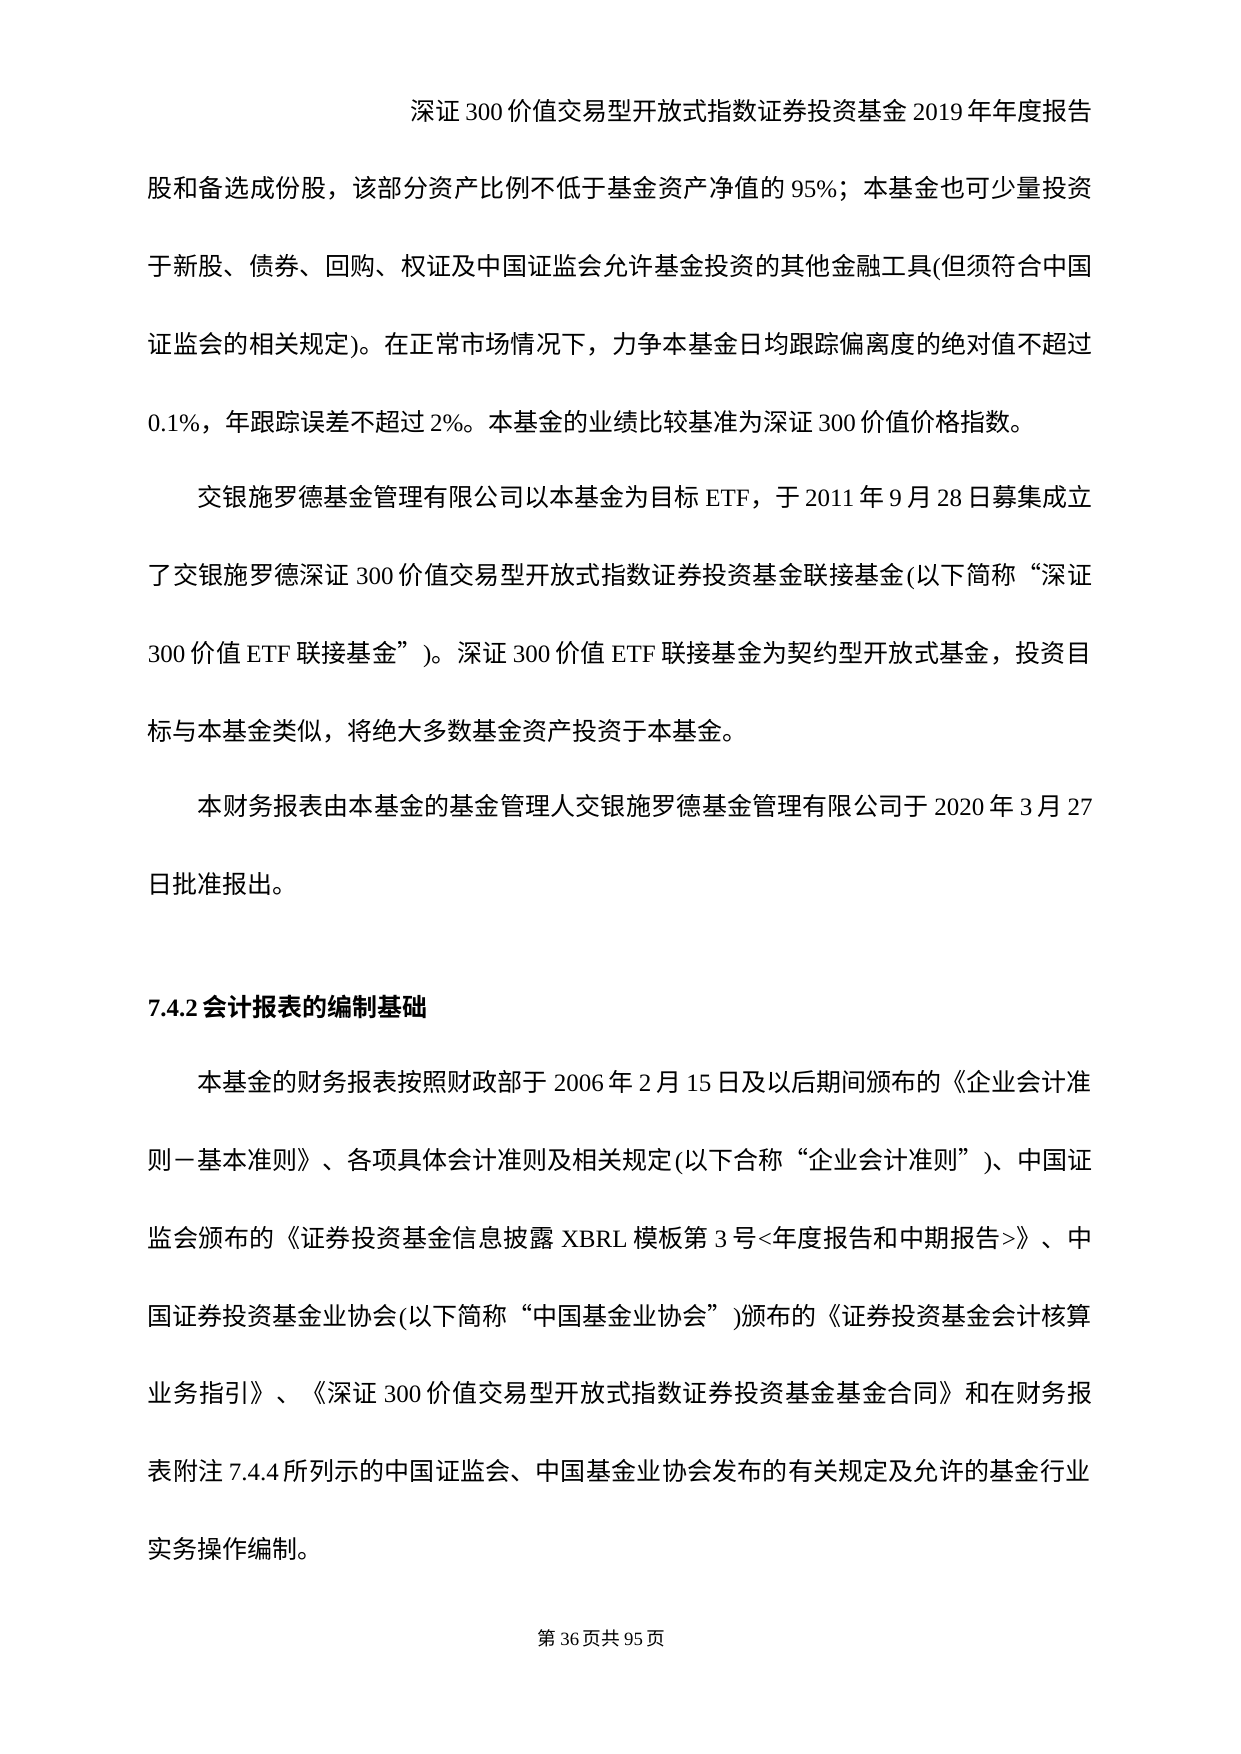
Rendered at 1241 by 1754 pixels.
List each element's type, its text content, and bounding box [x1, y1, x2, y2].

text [148, 154, 1092, 453]
text 本财务报表由本基金的基金管理人交银施罗德基金管理有限公司于2020年3月27日批准报出。 [148, 772, 1092, 915]
subtitle 7.4.2会计报表的编制基础 [148, 973, 1092, 1038]
text 本基金的财务报表按照财政部于2006年2月15日及以后期间颁布的《企业会计准则－基本准则》、各项具体会计准则及相关规定(以下合称“企业会计准则”)、中国证监会颁布的《证券投资基金信息披露XBRL模板第3号<年度报告和中期报告>》、中国证券投资基金业协会(以下简称“中国基金业协会”)颁布的《证券投资基金会计核算业务指引》、《深证300价值交易型开放式指数证券投资基金基金合同》和在财务报表附注7.4.4所列示的中国证监会、中国基金业协会发布的有关规定及允许的基金行业实务操作编制。 [148, 1048, 1092, 1580]
text 交银施罗德基金管理有限公司以本基金为目标ETF，于2011年9月28日募集成立了交银施罗德深证300价值交易型开放式指数证券投资基金联接基金(以下简称“深证300价值ETF联接基金”)。深证300价值ETF联接基金为契约型开放式基金，投资目标与本基金类似，将绝大多数基金资产投资于本基金。 [148, 463, 1092, 762]
